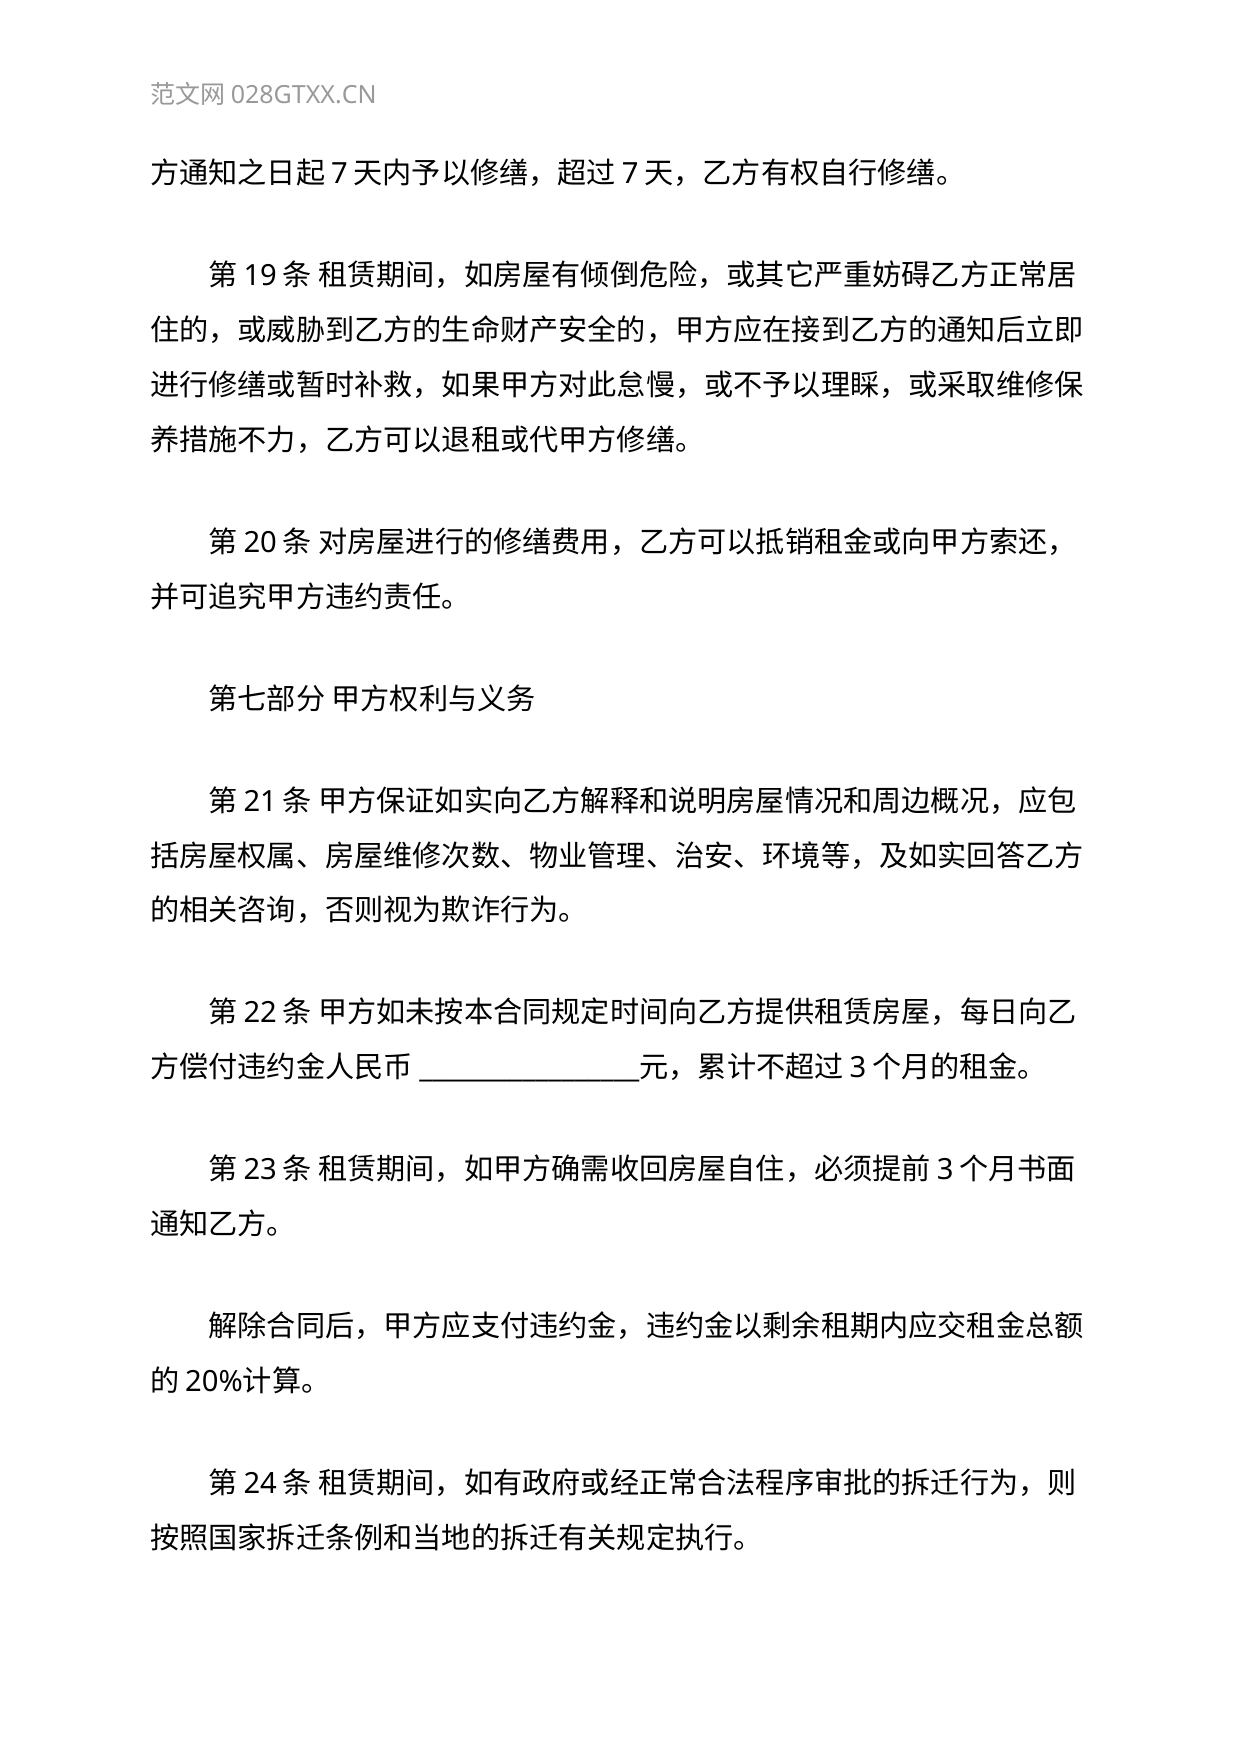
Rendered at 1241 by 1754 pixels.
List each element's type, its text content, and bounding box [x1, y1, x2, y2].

text 第20条 对房屋进行的修缮费用，乙方可以抵销租金或向甲方索还，并可追究甲方违约责任。 [150, 518, 1090, 616]
text 第19条 租赁期间，如房屋有倾倒危险，或其它严重妨碍乙方正常居住的，或威胁到乙方的生命财产安全的，甲方应在接到乙方的通知后立即进行修缮或暂时补救，如果甲方对此怠慢，或不予以理睬，或采取维修保养措施不力，乙方可以退租或代甲方修缮。 [150, 252, 1090, 459]
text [150, 150, 1090, 192]
text 第21条 甲方保证如实向乙方解释和说明房屋情况和周边概况，应包括房屋权属、房屋维修次数、物业管理、治安、环境等，及如实回答乙方的相关咨询，否则视为欺诈行为。 [150, 777, 1090, 929]
text 第23条 租赁期间，如甲方确需收回房屋自住，必须提前3个月书面通知乙方。 [150, 1146, 1090, 1243]
text 解除合同后，甲方应支付违约金，违约金以剩余租期内应交租金总额的20%计算。 [150, 1302, 1090, 1400]
text 第24条 租赁期间，如有政府或经正常合法程序审批的拆迁行为，则按照国家拆迁条例和当地的拆迁有关规定执行。 [150, 1459, 1090, 1557]
text 第七部分 甲方权利与义务 [150, 675, 1090, 718]
text 第22条 甲方如未按本合同规定时间向乙方提供租赁房屋，每日向乙方偿付违约金人民币 _________________元，累计不超过3个月的租金。 [150, 989, 1090, 1086]
